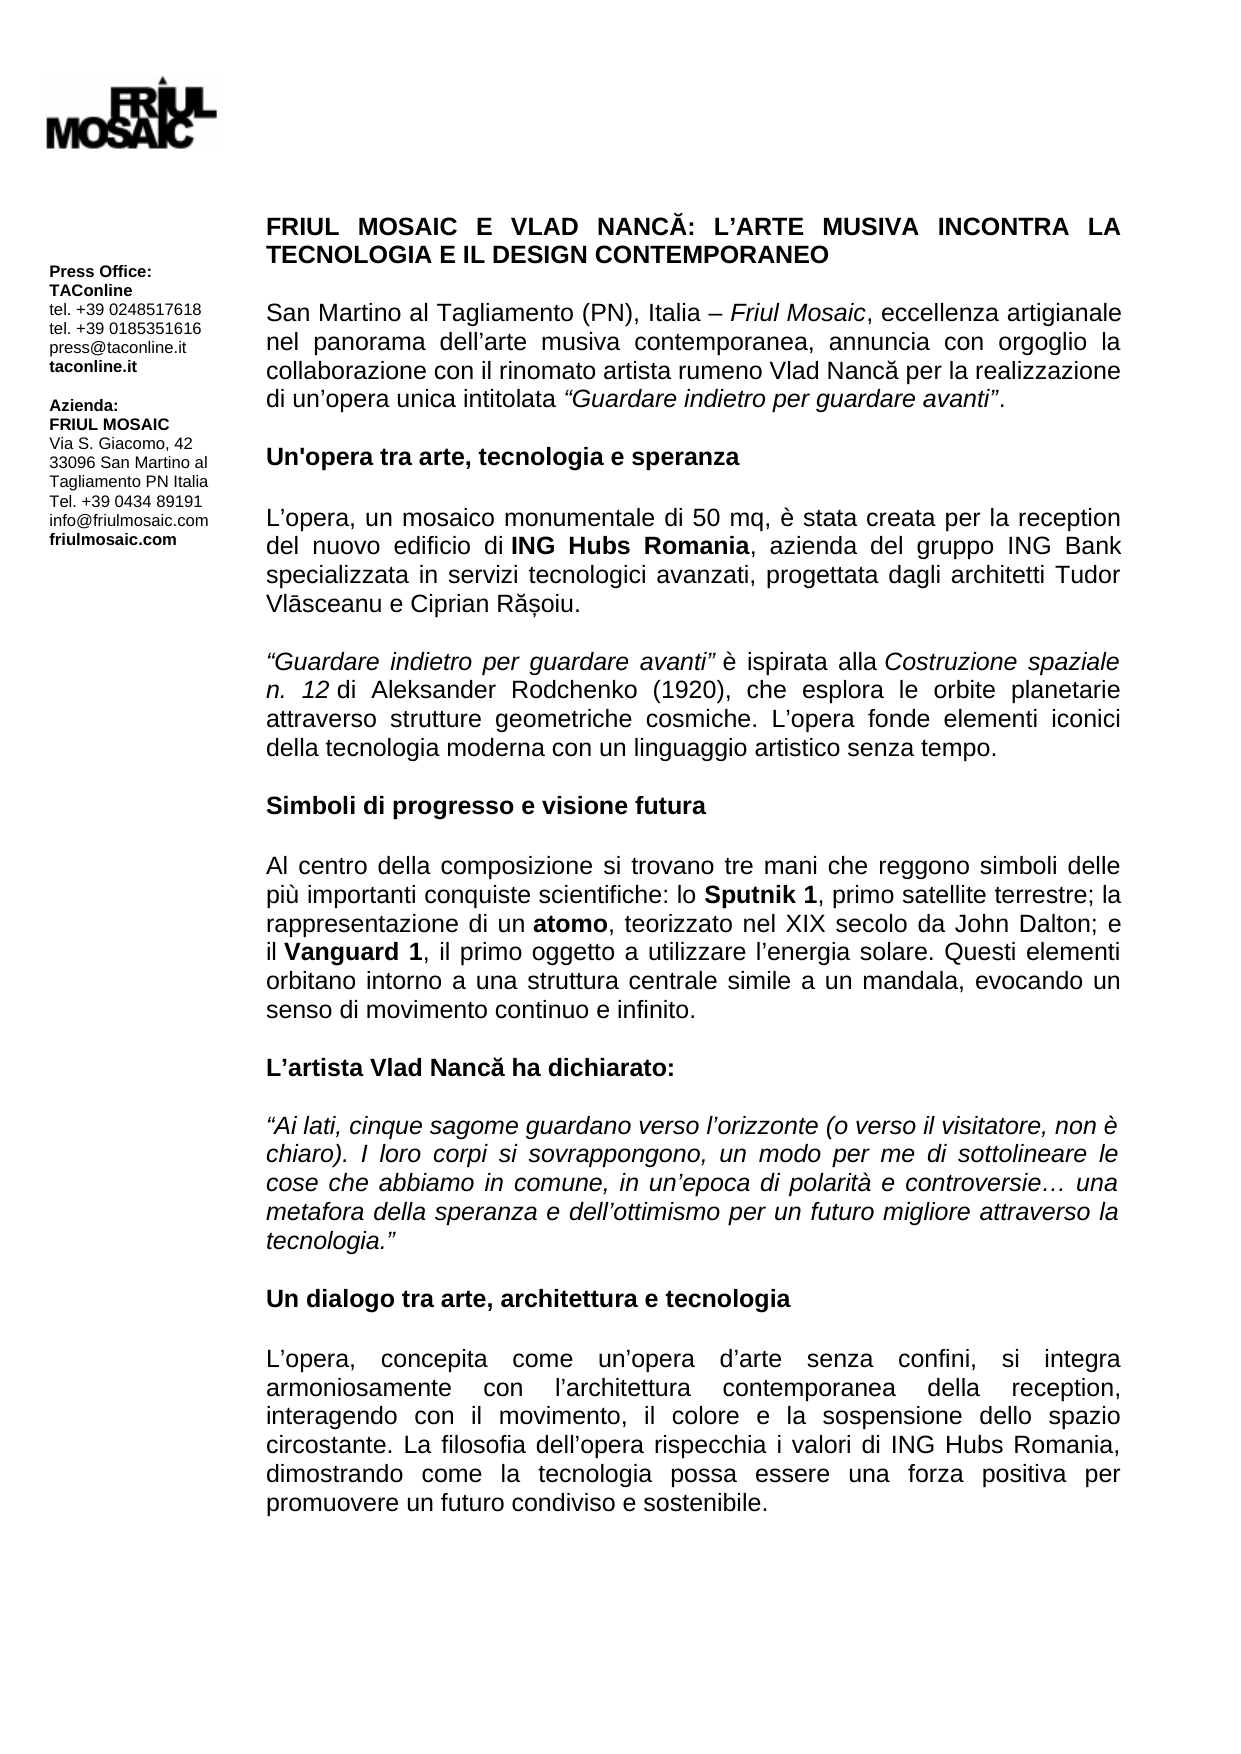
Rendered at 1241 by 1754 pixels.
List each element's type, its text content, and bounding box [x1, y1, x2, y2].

subtitle Un'opera tra arte, tecnologia e speranza [266, 442, 1122, 471]
text “Ai lati, cinque sagome guardano verso l’orizzonte (o verso il visitatore, non è chiaro). I loro corpi si sovrappongono, un modo per me di sottolineare le cose che abbiamo in comune, in un’epoca di polarità e controversie… una metafora della speranza e dell’ottimismo per un futuro migliore attraverso la tecnologia.” [266, 1111, 1122, 1254]
subtitle Un dialogo tra arte, architettura e tecnologia [266, 1284, 1122, 1312]
text “Guardare indietro per guardare avanti” è ispirata alla Costruzione spaziale n. 12 di Aleksander Rodchenko (1920), che esplora le orbite planetarie attraverso strutture geometriche cosmiche. L’opera fonde elementi iconici della tecnologia moderna con un linguaggio artistico senza tempo. [266, 647, 1122, 762]
text Al centro della composizione si trovano tre mani che reggono simboli delle più importanti conquiste scientifiche: lo Sputnik 1, primo satellite terrestre; la rappresentazione di un atomo, teorizzato nel XIX secolo da John Dalton; e il Vanguard 1, il primo oggetto a utilizzare l’energia solare. Questi elementi orbitano intorno a una struttura centrale simile a un mandala, evocando un senso di movimento continuo e infinito. [266, 851, 1122, 1024]
picture [44, 73, 220, 152]
text L’opera, un mosaico monumentale di 50 mq, è stata creata per la reception del nuovo edificio di ING Hubs Romania, azienda del gruppo ING Bank specializzata in servizi tecnologici avanzati, progettata dagli architetti Tudor Vlāsceanu e Ciprian Rășoiu. [266, 503, 1122, 618]
text L’artista Vlad Nancă ha dichiarato: [266, 1053, 1122, 1082]
text FRIUL MOSAIC E VLAD NANCĂ: L’ARTE MUSIVA INCONTRA LA TECNOLOGIA E IL DESIGN CONTEMPORANEO [266, 212, 1122, 269]
text L’opera, concepita come un’opera d’arte senza confini, si integra armoniosamente con l’architettura contemporanea della reception, interagendo con il movimento, il colore e la sospensione dello spazio circostante. La filosofia dell’opera rispecchia i valori di ING Hubs Romania, dimostrando come la tecnologia possa essere una forza positiva per promuovere un futuro condiviso e sostenibile. [266, 1344, 1122, 1516]
text San Martino al Tagliamento (PN), Italia – Friul Mosaic, eccellenza artigianale nel panorama dell’arte musiva contemporanea, annuncia con orgoglio la collaborazione con il rinomato artista rumeno Vlad Nancă per la realizzazione di un’opera unica intitolata “Guardare indietro per guardare avanti”. [266, 298, 1122, 413]
subtitle Simboli di progresso e visione futura [266, 791, 1122, 820]
